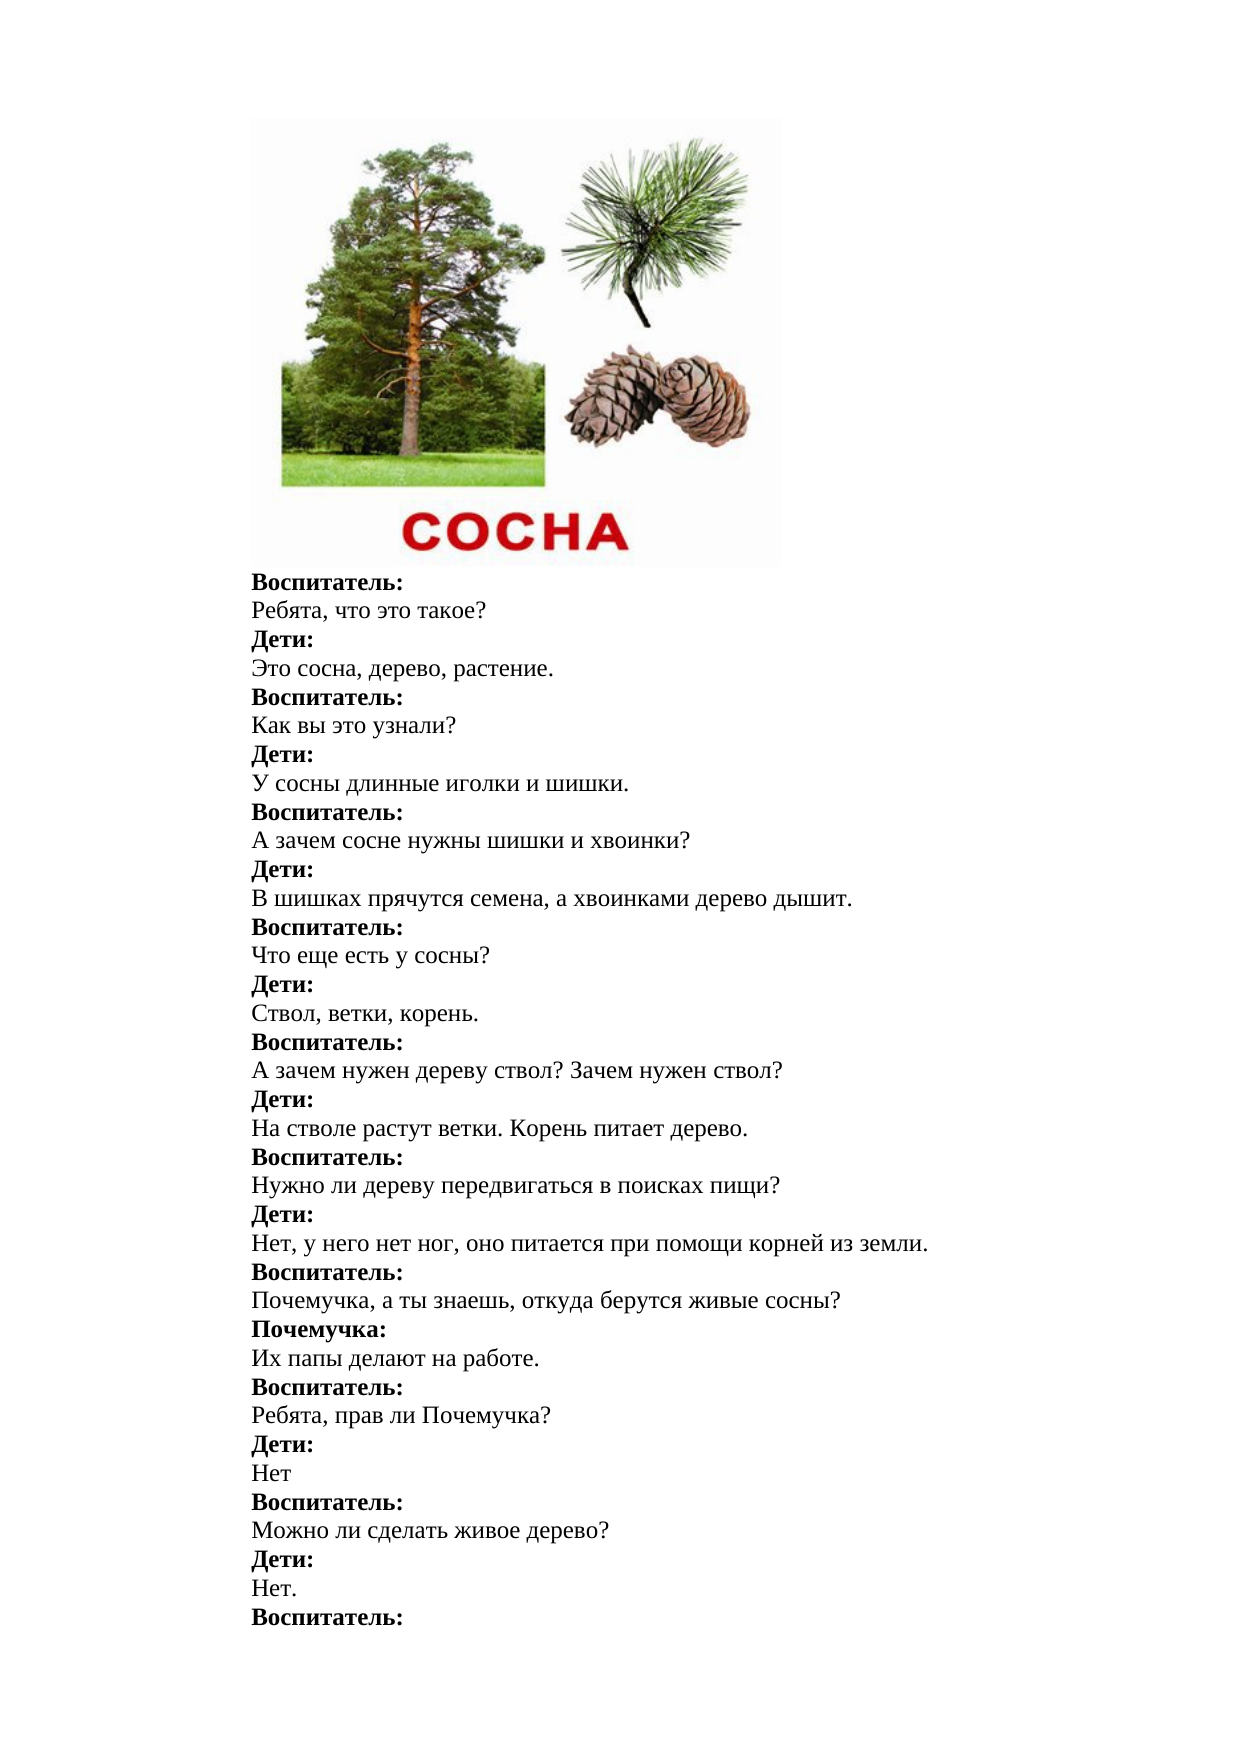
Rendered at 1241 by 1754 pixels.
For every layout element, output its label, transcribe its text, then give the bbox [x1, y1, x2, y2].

text Дети: [177, 1544, 1152, 1573]
text Дети: [177, 624, 1152, 653]
text Дети: [177, 739, 1152, 768]
text На стволе растут ветки. Корень питает дерево. [177, 1113, 1152, 1142]
text В шишках прячутся семена, а хвоинками дерево дышит. [177, 883, 1152, 912]
text Можно ли сделать живое дерево? [177, 1516, 1152, 1544]
text У сосны длинные иголки и шишки. [177, 768, 1152, 797]
text Дети: [177, 1199, 1152, 1228]
text Воспитатель: [177, 912, 1152, 941]
text Это сосна, дерево, растение. [177, 653, 1152, 682]
text Воспитатель: [177, 682, 1152, 711]
text Нужно ли дереву передвигаться в поисках пищи? [177, 1171, 1152, 1199]
text Ребята, что это такое? [177, 596, 1152, 624]
text Дети: [177, 1084, 1152, 1113]
text Как вы это узнали? [177, 711, 1152, 739]
picture [251, 118, 782, 567]
text Воспитатель: [177, 1027, 1152, 1056]
text Воспитатель: [177, 1257, 1152, 1286]
text Дети: [177, 854, 1152, 883]
text Воспитатель: [177, 797, 1152, 826]
text А зачем нужен дереву ствол? Зачем нужен ствол? [177, 1056, 1152, 1084]
text Почемучка: [177, 1314, 1152, 1343]
text Воспитатель: [177, 1142, 1152, 1171]
text Что еще есть у сосны? [177, 941, 1152, 969]
text Нет. [177, 1573, 1152, 1602]
text Почемучка, а ты знаешь, откуда берутся живые сосны? [177, 1286, 1152, 1314]
text Дети: [177, 969, 1152, 998]
text Воспитатель: [177, 1372, 1152, 1401]
text Ребята, прав ли Почемучка? [177, 1401, 1152, 1429]
text Дети: [177, 1429, 1152, 1458]
text Воспитатель: [177, 1602, 1152, 1631]
text Ствол, ветки, корень. [177, 998, 1152, 1027]
text А зачем сосне нужны шишки и хвоинки? [177, 826, 1152, 854]
text Нет, у него нет ног, оно питается при помощи корней из земли. [177, 1228, 1152, 1257]
text Воспитатель: [177, 567, 1152, 596]
text Воспитатель: [177, 1487, 1152, 1516]
text Нет [177, 1458, 1152, 1487]
text Их папы делают на работе. [177, 1343, 1152, 1372]
